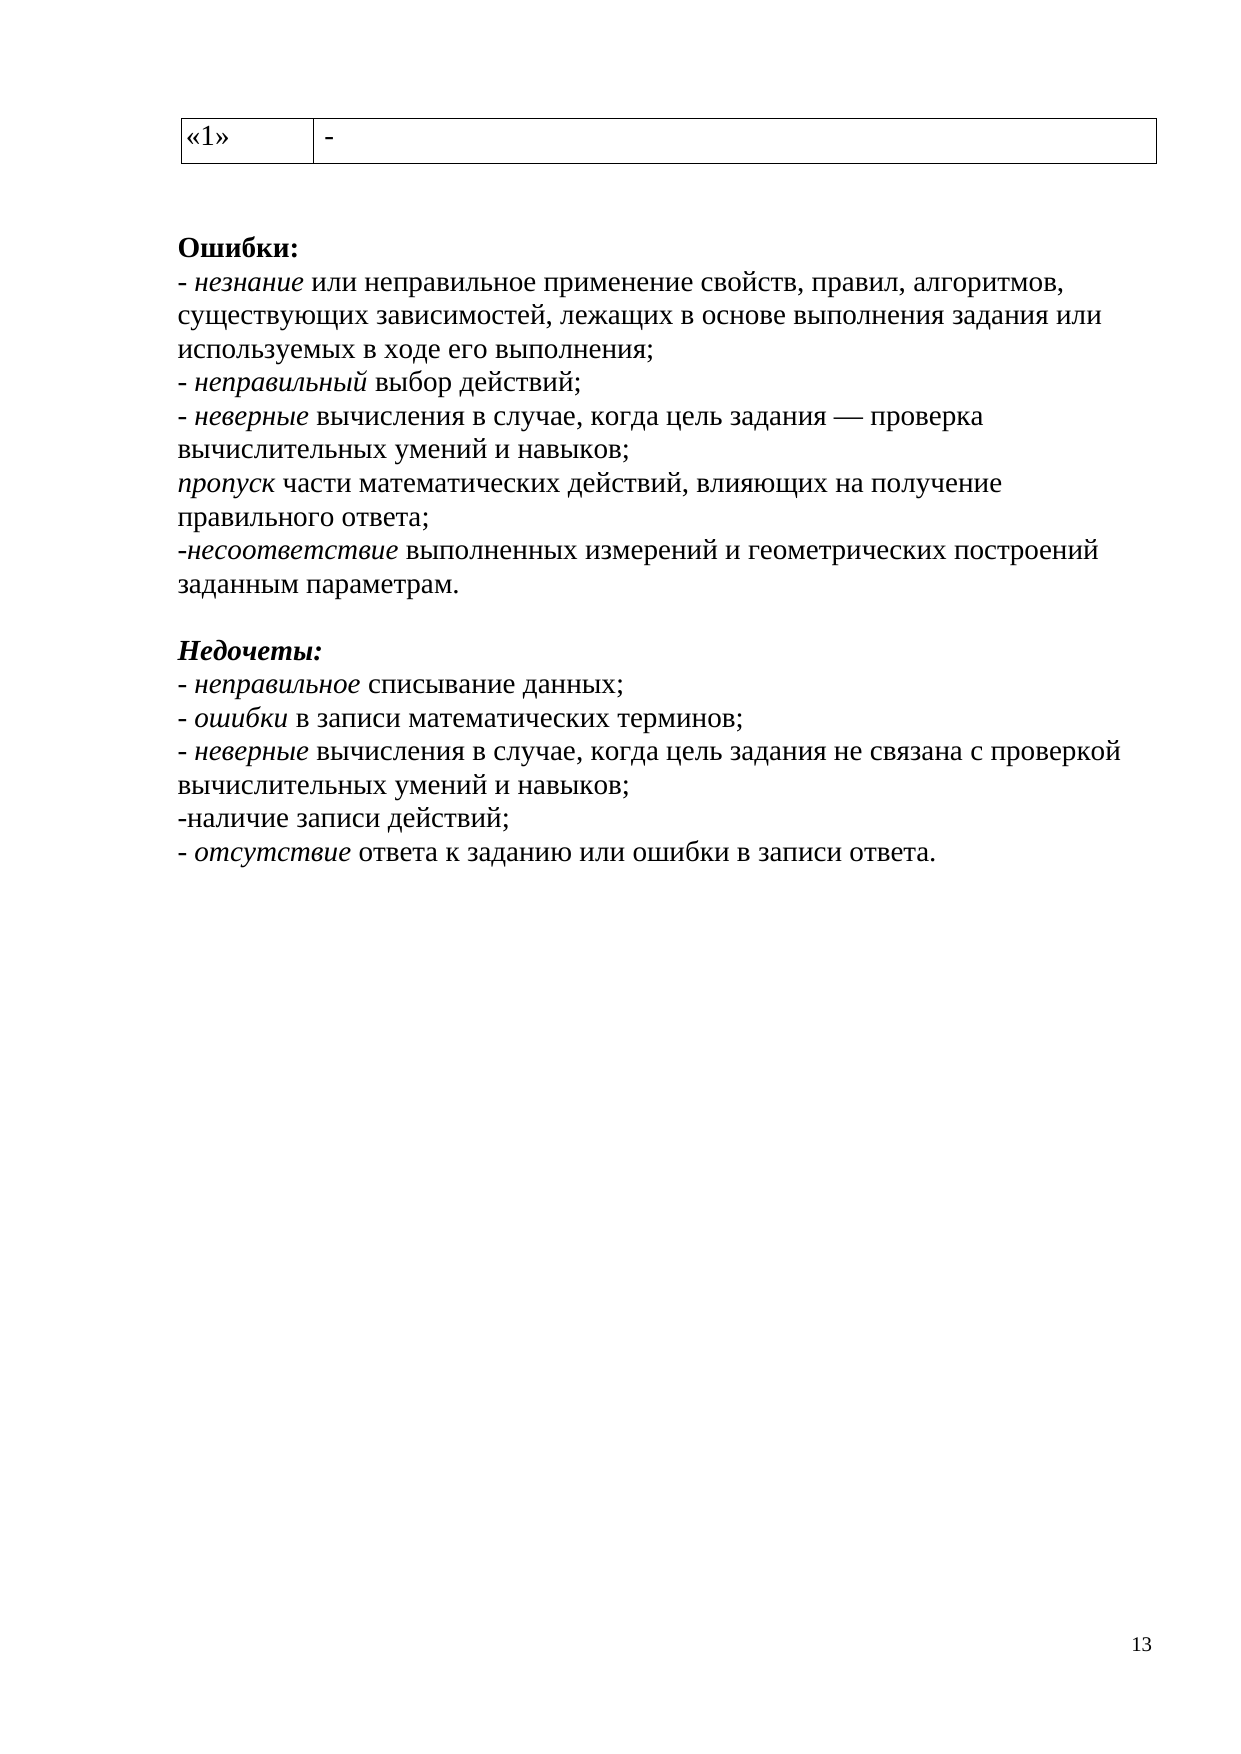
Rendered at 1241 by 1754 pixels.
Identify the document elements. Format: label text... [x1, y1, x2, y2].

text - неверные вычисления в случае, когда цель задания не связана с проверкой вычислительных умений и навыков; [177, 733, 1152, 801]
text - незнание или неправильное применение свойств, правил, алгоритмов, существующих зависимостей, лежащих в основе выполнения задания или используемых в ходе его выполнения; [177, 264, 1152, 364]
text пропуск части математических действий, влияющих на получение правильного ответа; [177, 465, 1152, 532]
text - ошибки в записи математических терминов; [177, 700, 1152, 733]
text - неправильное списывание данных; [177, 666, 1152, 700]
text - неправильный выбор действий; [177, 364, 1152, 398]
text - неверные вычисления в случае, когда цель задания ― проверка вычислительных умений и навыков; [177, 398, 1152, 465]
text Ошибки: [177, 230, 1152, 264]
table_cell «1» [182, 119, 313, 163]
text -наличие записи действий; [177, 801, 1152, 834]
table_cell - [314, 119, 1156, 163]
text -несоответствие выполненных измерений и геометрических построений заданным параметрам. [177, 532, 1152, 599]
text Недочеты: [177, 633, 1152, 666]
text - отсутствие ответа к заданию или ошибки в записи ответа. [177, 834, 1152, 868]
